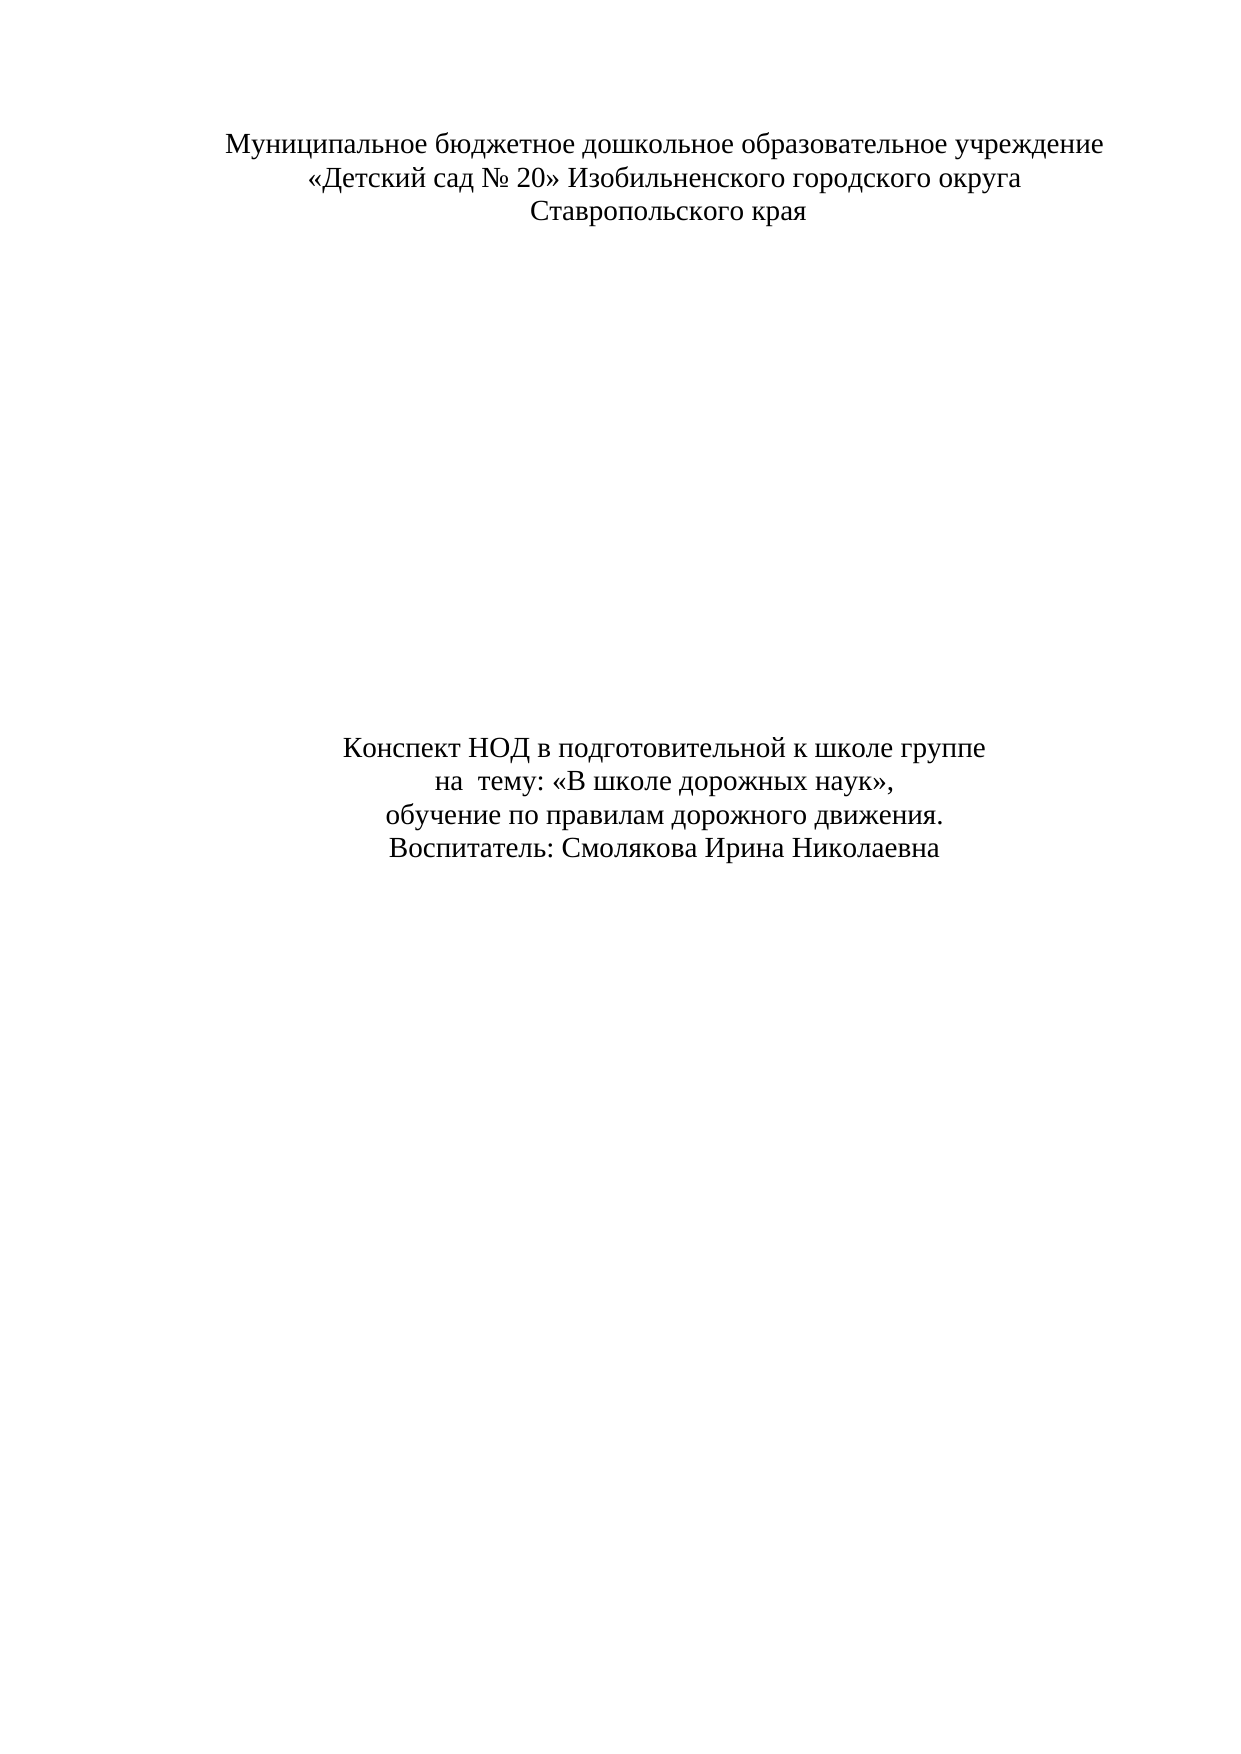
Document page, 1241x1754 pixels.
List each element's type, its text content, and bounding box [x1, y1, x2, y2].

text на тему: «В школе дорожных наук», [177, 763, 1152, 797]
text Конспект НОД в подготовительной к школе группе [177, 730, 1152, 763]
text Воспитатель: Смолякова Ирина Николаевна [177, 831, 1152, 864]
text Муниципальное бюджетное дошкольное образовательное учреждение «Детский сад № 20» Изобильненского городского округа [177, 126, 1152, 193]
text Ставропольского края [177, 193, 1152, 227]
text обучение по правилам дорожного движения. [177, 797, 1152, 831]
